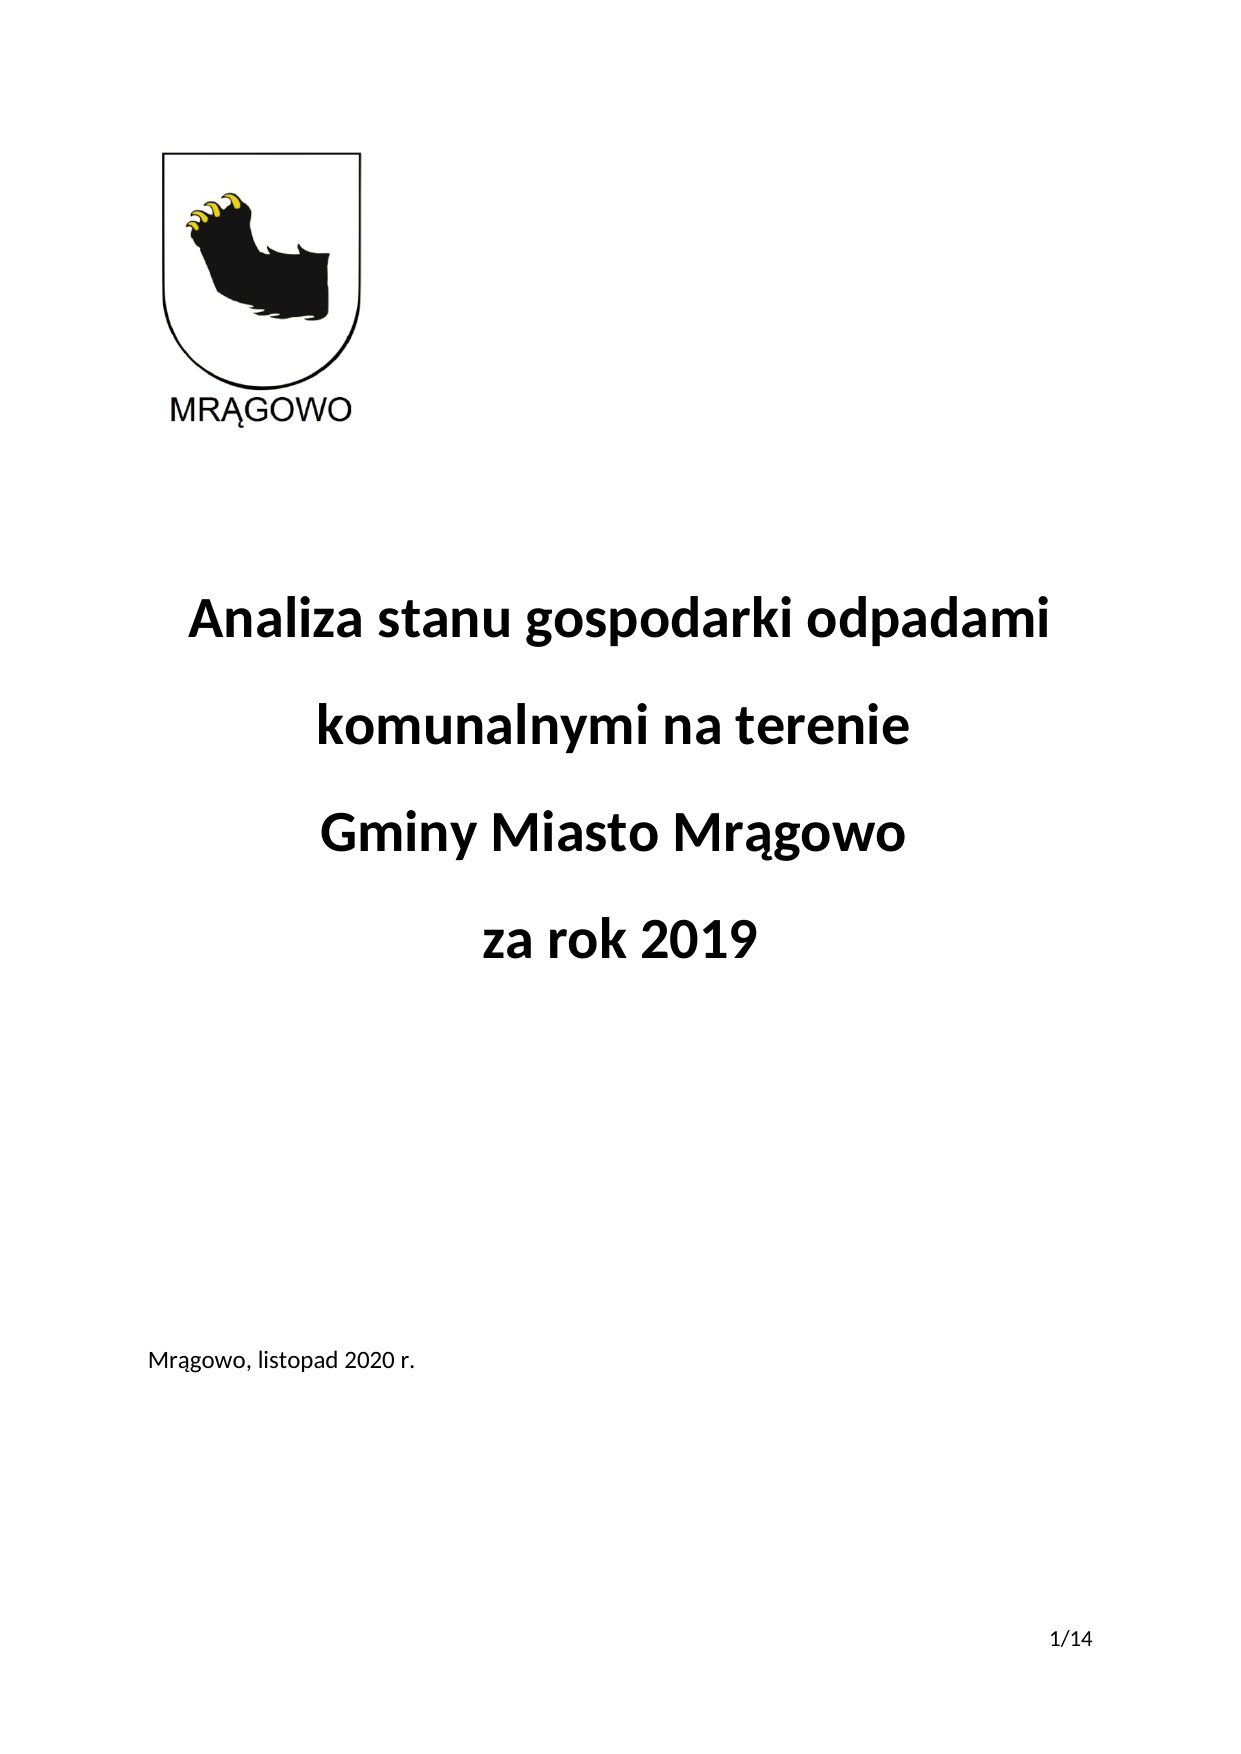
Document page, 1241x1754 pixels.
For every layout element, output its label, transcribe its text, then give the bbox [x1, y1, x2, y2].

text Mrągowo, listopad 2020 r. [148, 1344, 1093, 1375]
text Analiza stanu gospodarki odpadami komunalnymi na terenie Gminy Miasto Mrągowo za rok 2019 [148, 581, 1093, 973]
picture [147, 132, 373, 449]
